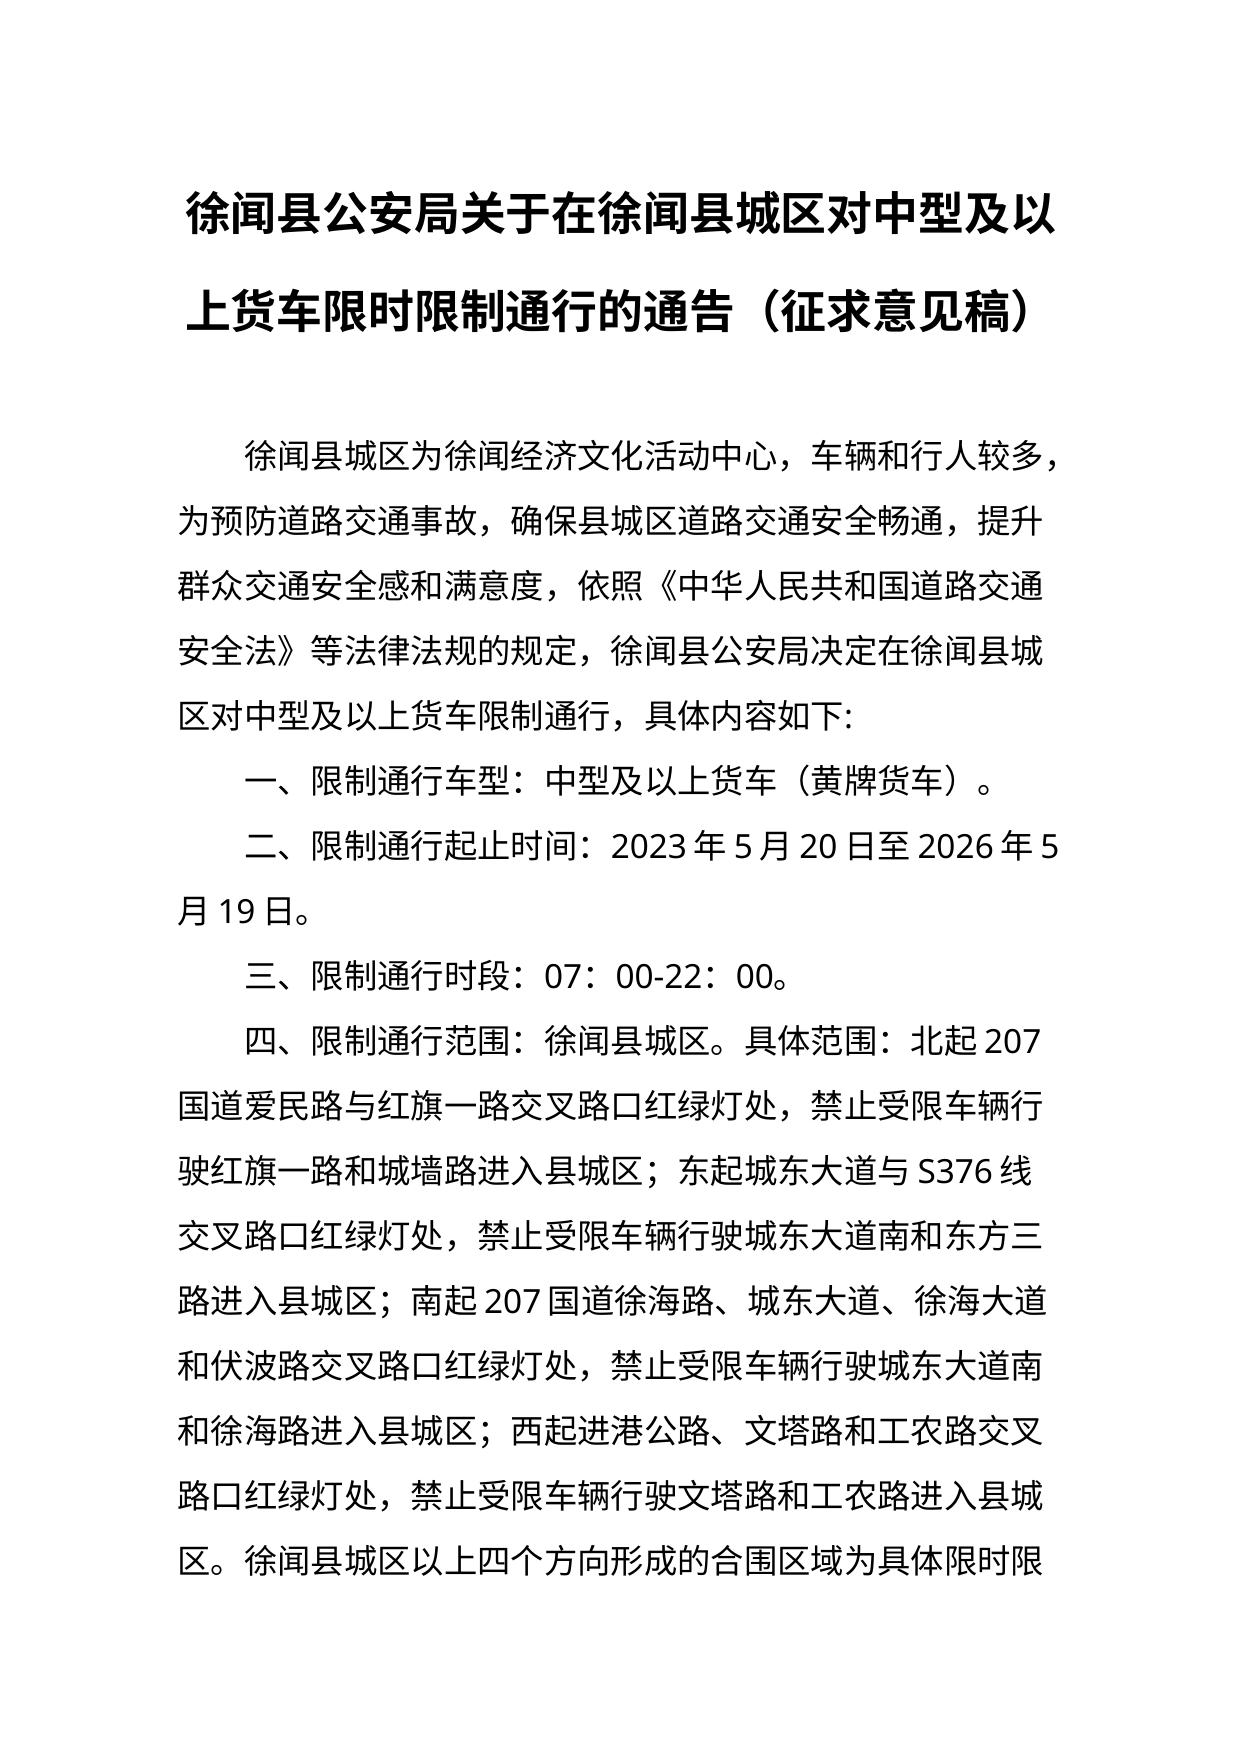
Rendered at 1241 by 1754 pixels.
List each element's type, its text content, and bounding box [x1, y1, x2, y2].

text 二、限制通行起止时间：2023年5月20日至2026年5月19日。 [177, 812, 1063, 942]
text 徐闻县城区为徐闻经济文化活动中心，车辆和行人较多，为预防道路交通事故，确保县城区道路交通安全畅通，提升群众交通安全感和满意度，依照《中华人民共和国道路交通安全法》等法律法规的规定，徐闻县公安局决定在徐闻县城区对中型及以上货车限制通行，具体内容如下: [177, 422, 1063, 747]
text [177, 1007, 1063, 1592]
text 一、限制通行车型：中型及以上货车（黄牌货车）。 [177, 747, 1063, 812]
text 三、限制通行时段：07：00-22：00。 [177, 942, 1063, 1007]
text 徐闻县公安局关于在徐闻县城区对中型及以上货车限时限制通行的通告（征求意见稿） [177, 162, 1063, 357]
